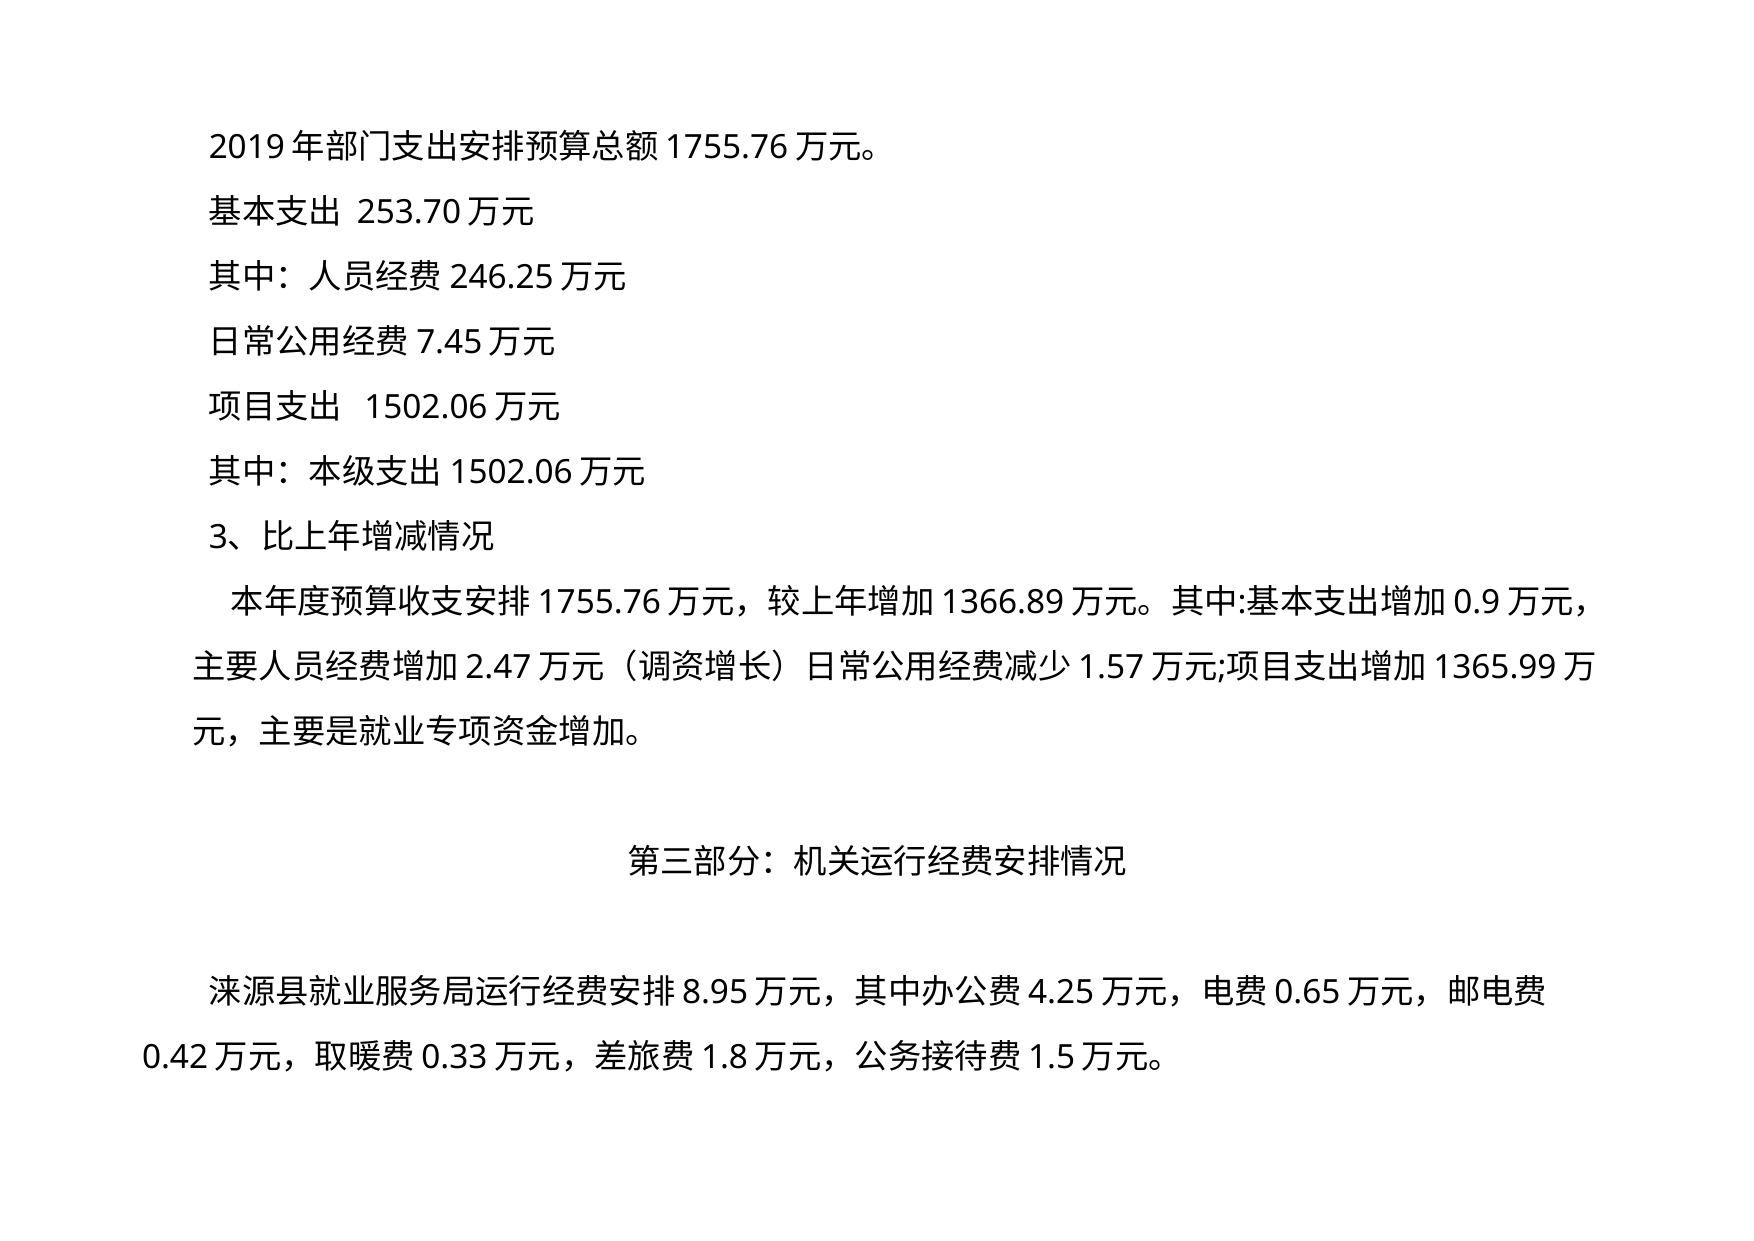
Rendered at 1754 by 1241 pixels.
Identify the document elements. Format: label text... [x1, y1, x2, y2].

text 3、比上年增减情况 [142, 502, 1612, 567]
text 日常公用经费 7.45万元 [142, 307, 1612, 372]
text 其中：人员经费 246.25万元 [142, 242, 1612, 307]
text 2019年部门支出安排预算总额1755.76万元。 [142, 112, 1612, 177]
text 其中：本级支出 1502.06万元 [142, 437, 1612, 502]
text 涞源县就业服务局运行经费安排8.95万元，其中办公费4.25万元，电费0.65万元，邮电费0.42万元，取暖费0.33万元，差旅费1.8万元，公务接待费1.5万元。 [142, 957, 1612, 1087]
text 项目支出 1502.06万元 [142, 372, 1612, 437]
text 本年度预算收支安排1755.76万元，较上年增加1366.89万元。其中:基本支出增加0.9万元，主要人员经费增加2.47万元（调资增长）日常公用经费减少1.57万元;项目支出增加1365.99万元，主要是就业专项资金增加。 [142, 567, 1612, 762]
text 第三部分：机关运行经费安排情况 [142, 827, 1612, 892]
text 基本支出 253.70万元 [142, 177, 1612, 242]
